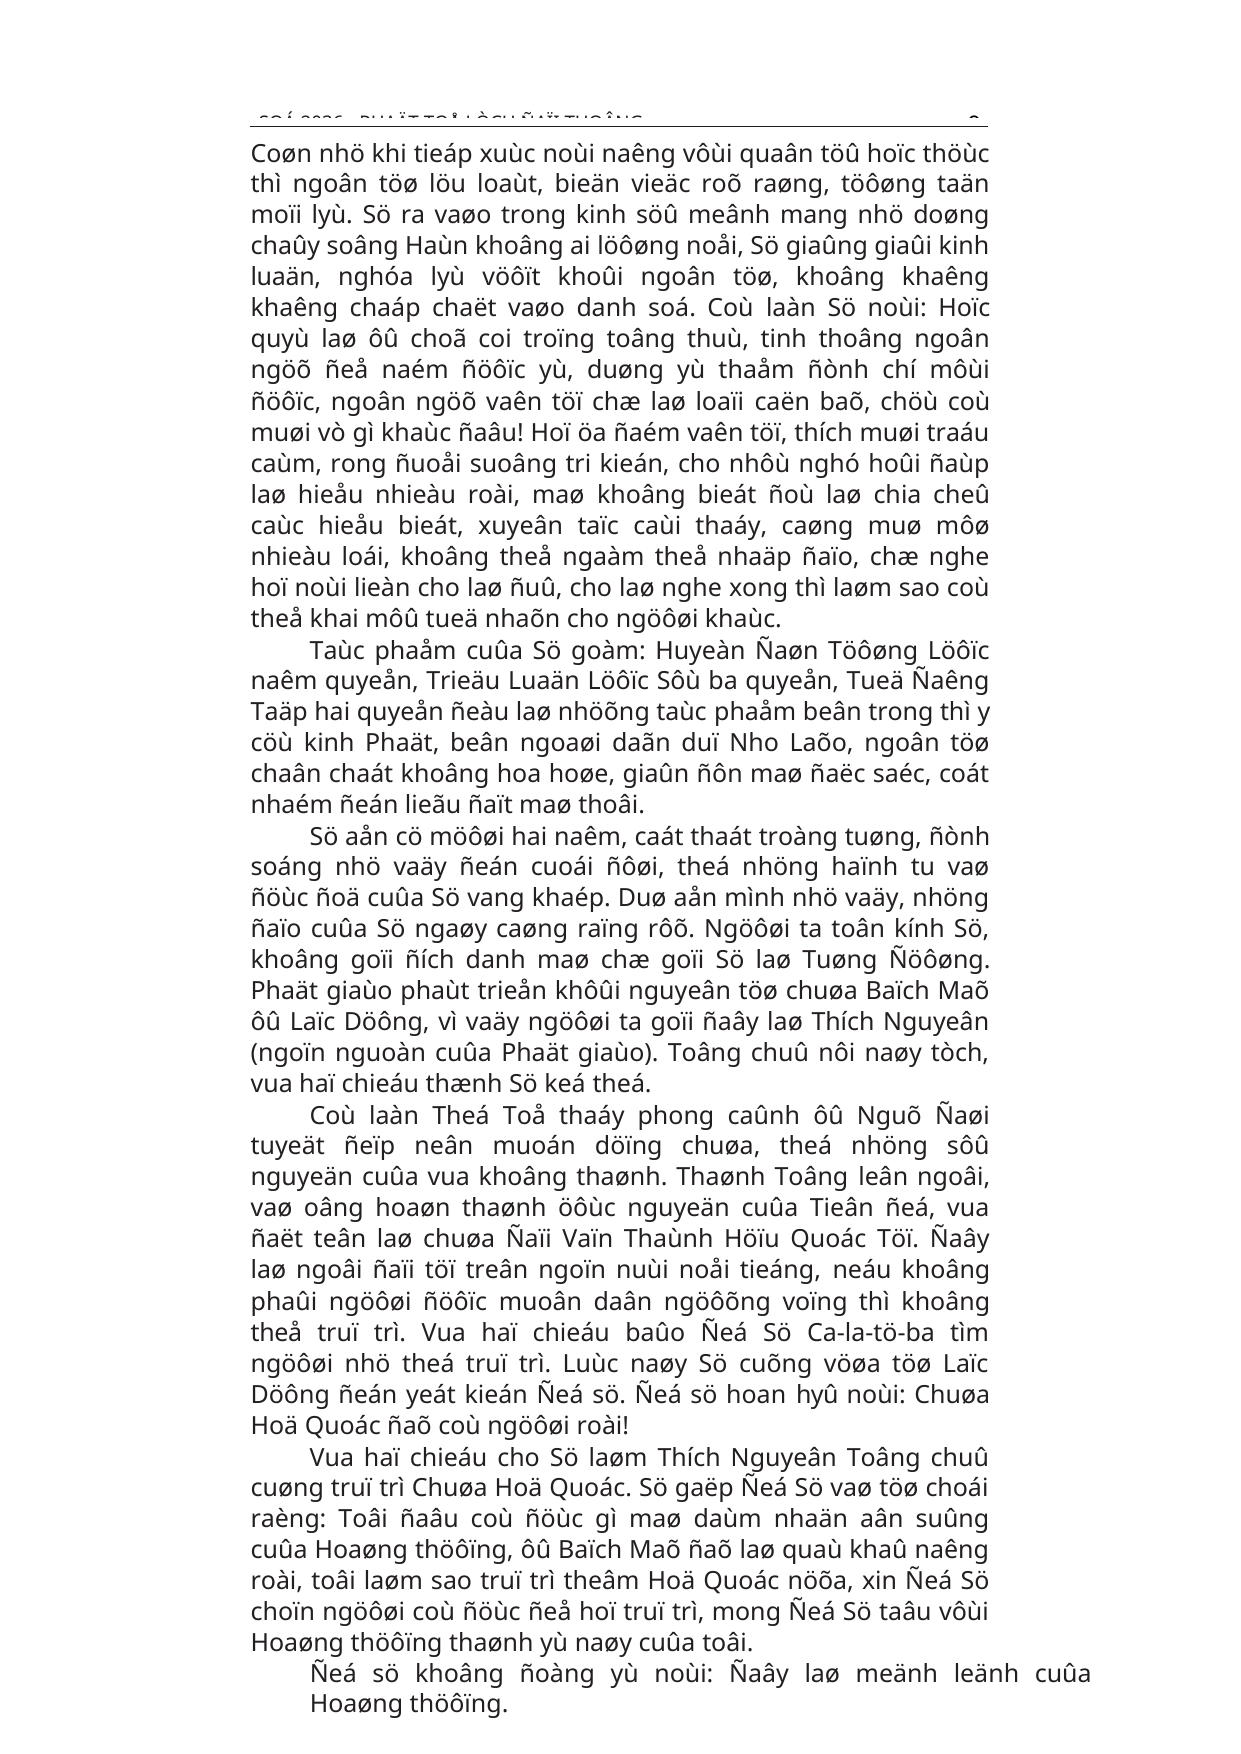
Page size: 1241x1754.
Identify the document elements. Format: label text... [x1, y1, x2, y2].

text Sö aån cö möôøi hai naêm, caát thaát troàng tuøng, ñònh soáng nhö vaäy ñeán cuoái ñôøi, theá nhöng haïnh tu vaø ñöùc ñoä cuûa Sö vang khaép. Duø aån mình nhö vaäy, nhöng ñaïo cuûa Sö ngaøy caøng raïng rôõ. Ngöôøi ta toân kính Sö, khoâng goïi ñích danh maø chæ goïi Sö laø Tuøng Ñöôøng. Phaät giaùo phaùt trieån khôûi nguyeân töø chuøa Baïch Maõ ôû Laïc Döông, vì vaäy ngöôøi ta goïi ñaây laø Thích Nguyeân (ngoïn nguoàn cuûa Phaät giaùo). Toâng chuû nôi naøy tòch, vua haï chieáu thænh Sö keá theá. [250, 821, 990, 1100]
text Ñeá sö khoâng ñoàng yù noùi: Ñaây laø meänh leänh cuûa Hoaøng thöôïng. [309, 1658, 1092, 1719]
text Taùc phaåm cuûa Sö goàm: Huyeàn Ñaøn Töôøng Löôïc naêm quyeån, Trieäu Luaän Löôïc Sôù ba quyeån, Tueä Ñaêng Taäp hai quyeån ñeàu laø nhöõng taùc phaåm beân trong thì y cöù kinh Phaät, beân ngoaøi daãn duï Nho Laõo, ngoân töø chaân chaát khoâng hoa hoøe, giaûn ñôn maø ñaëc saéc, coát nhaém ñeán lieãu ñaït maø thoâi. [250, 634, 990, 821]
text Coøn nhö khi tieáp xuùc noùi naêng vôùi quaân töû hoïc thöùc thì ngoân töø löu loaùt, bieän vieäc roõ raøng, töôøng taän moïi lyù. Sö ra vaøo trong kinh söû meânh mang nhö doøng chaûy soâng Haùn khoâng ai löôøng noåi, Sö giaûng giaûi kinh luaän, nghóa lyù vöôït khoûi ngoân töø, khoâng khaêng khaêng chaáp chaët vaøo danh soá. Coù laàn Sö noùi: Hoïc quyù laø ôû choã coi troïng toâng thuù, tinh thoâng ngoân ngöõ ñeå naém ñöôïc yù, duøng yù thaåm ñònh chí môùi ñöôïc, ngoân ngöõ vaên töï chæ laø loaïi caën baõ, chöù coù muøi vò gì khaùc ñaâu! Hoï öa ñaém vaên töï, thích muøi traáu caùm, rong ñuoåi suoâng tri kieán, cho nhôù nghó hoûi ñaùp laø hieåu nhieàu roài, maø khoâng bieát ñoù laø chia cheû caùc hieåu bieát, xuyeân taïc caùi thaáy, caøng muø môø nhieàu loái, khoâng theå ngaàm theå nhaäp ñaïo, chæ nghe hoï noùi lieàn cho laø ñuû, cho laø nghe xong thì laøm sao coù theå khai môû tueä nhaõn cho ngöôøi khaùc. [250, 138, 990, 634]
text Vua haï chieáu cho Sö laøm Thích Nguyeân Toâng chuû cuøng truï trì Chuøa Hoä Quoác. Sö gaëp Ñeá Sö vaø töø choái raèng: Toâi ñaâu coù ñöùc gì maø daùm nhaän aân suûng cuûa Hoaøng thöôïng, ôû Baïch Maõ ñaõ laø quaù khaû naêng roài, toâi laøm sao truï trì theâm Hoä Quoác nöõa, xin Ñeá Sö choïn ngöôøi coù ñöùc ñeå hoï truï trì, mong Ñeá Sö taâu vôùi Hoaøng thöôïng thaønh yù naøy cuûa toâi. [250, 1441, 990, 1658]
text Coù laàn Theá Toå thaáy phong caûnh ôû Nguõ Ñaøi tuyeät ñeïp neân muoán döïng chuøa, theá nhöng sôû nguyeän cuûa vua khoâng thaønh. Thaønh Toâng leân ngoâi, vaø oâng hoaøn thaønh öôùc nguyeän cuûa Tieân ñeá, vua ñaët teân laø chuøa Ñaïi Vaïn Thaùnh Höïu Quoác Töï. Ñaây laø ngoâi ñaïi töï treân ngoïn nuùi noåi tieáng, neáu khoâng phaûi ngöôøi ñöôïc muoân daân ngöôõng voïng thì khoâng theå truï trì. Vua haï chieáu baûo Ñeá Sö Ca-la-tö-ba tìm ngöôøi nhö theá truï trì. Luùc naøy Sö cuõng vöøa töø Laïc Döông ñeán yeát kieán Ñeá sö. Ñeá sö hoan hyû noùi: Chuøa Hoä Quoác ñaõ coù ngöôøi roài! [250, 1100, 990, 1441]
